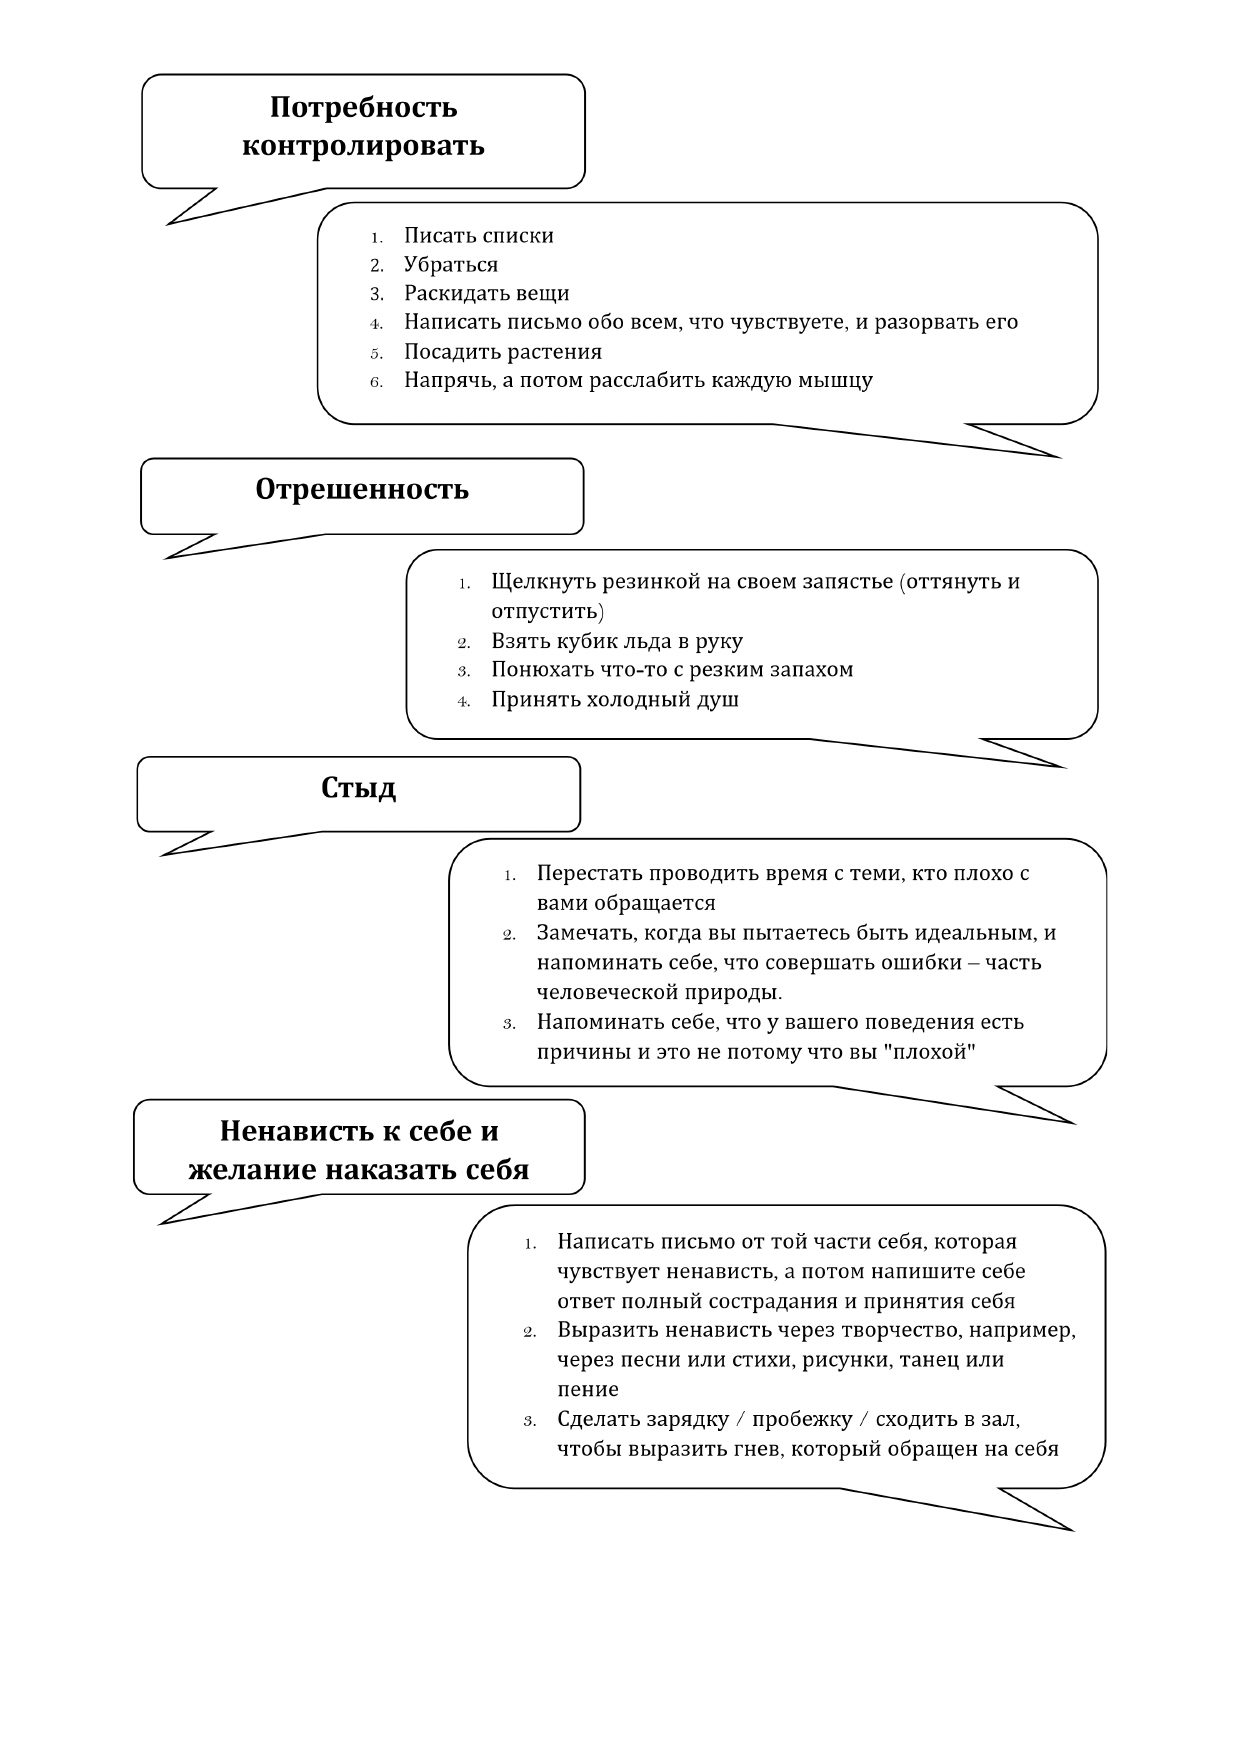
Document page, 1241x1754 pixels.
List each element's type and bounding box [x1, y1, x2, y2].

picture [132, 73, 1108, 1532]
